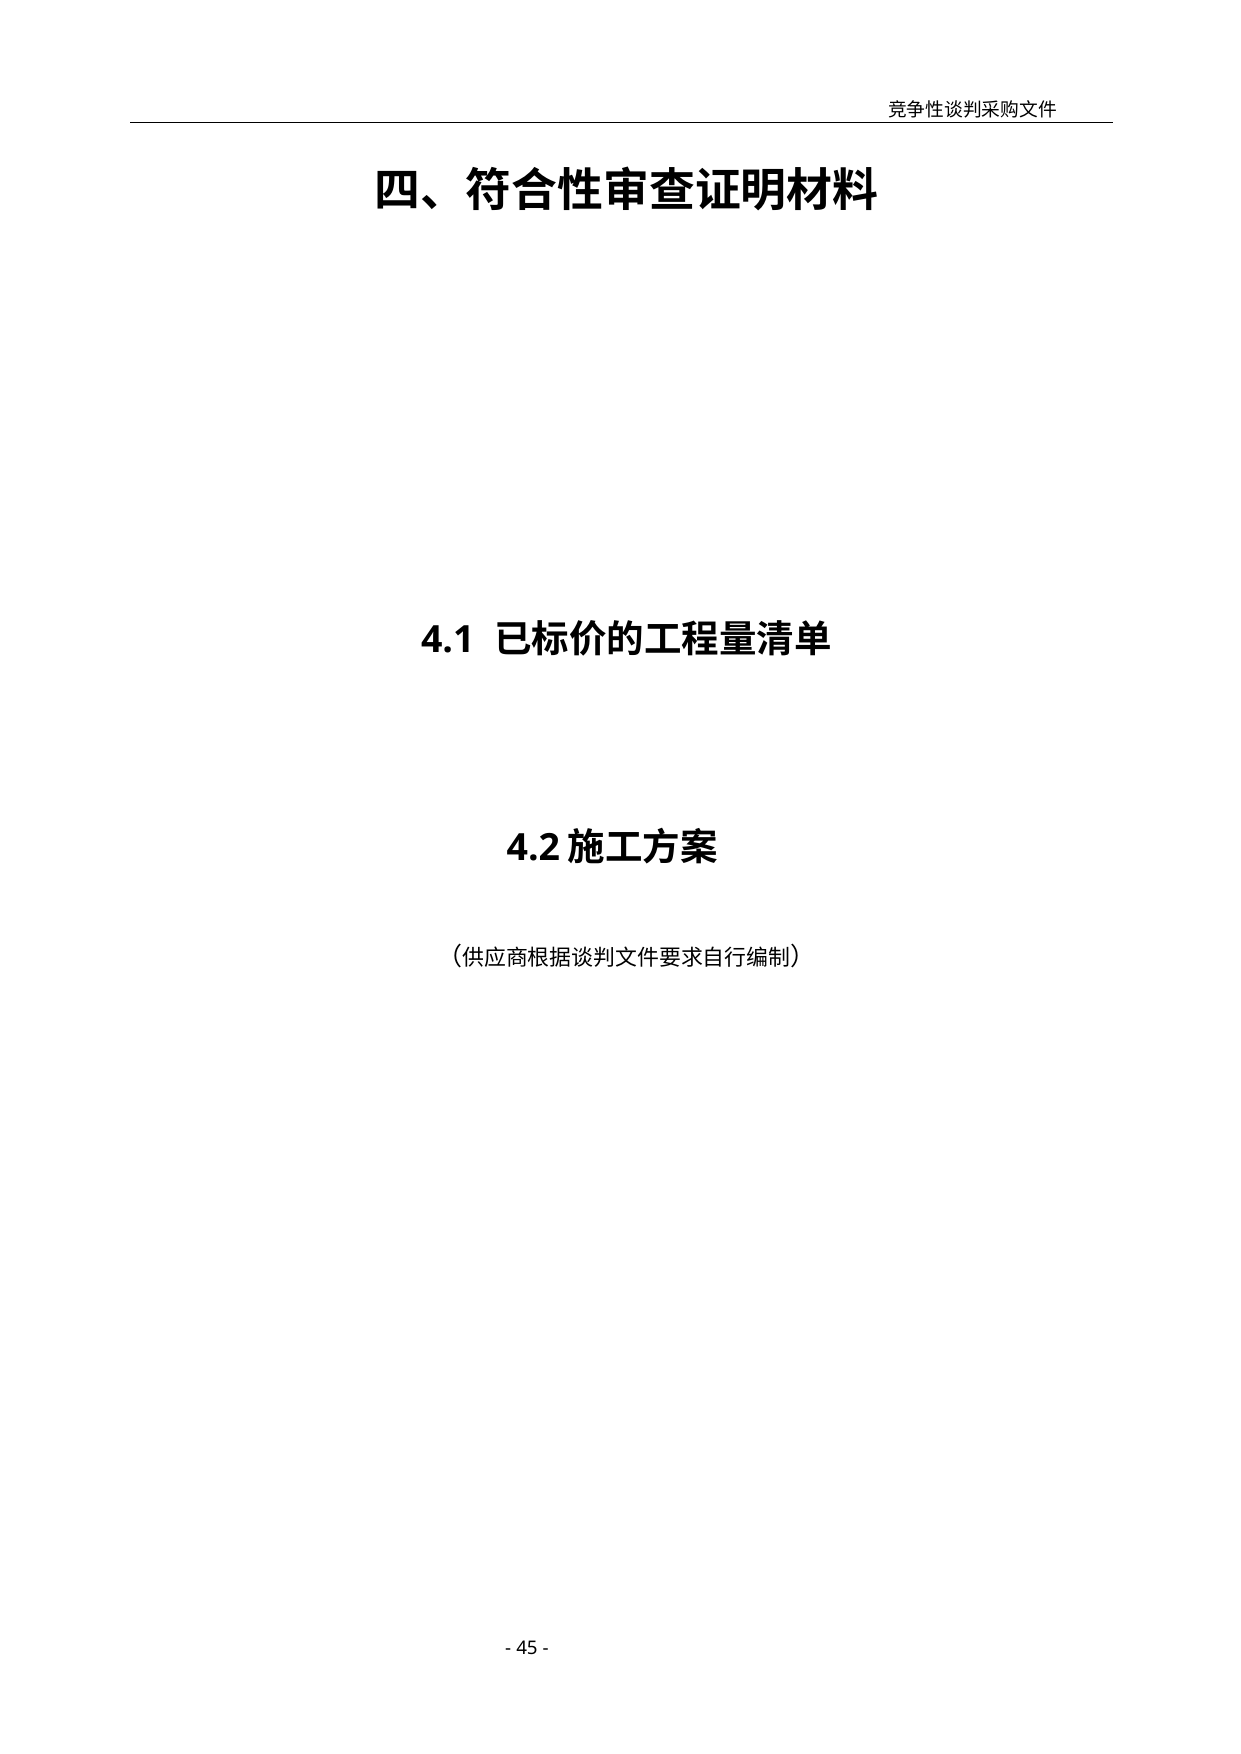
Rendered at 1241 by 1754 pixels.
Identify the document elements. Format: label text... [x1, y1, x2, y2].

text 4.1 已标价的工程量清单 [130, 609, 1122, 664]
text 4.2施工方案 [130, 817, 1122, 871]
text 四、符合性审查证明材料 [130, 153, 1122, 220]
text （供应商根据谈判文件要求自行编制） [130, 936, 1122, 972]
